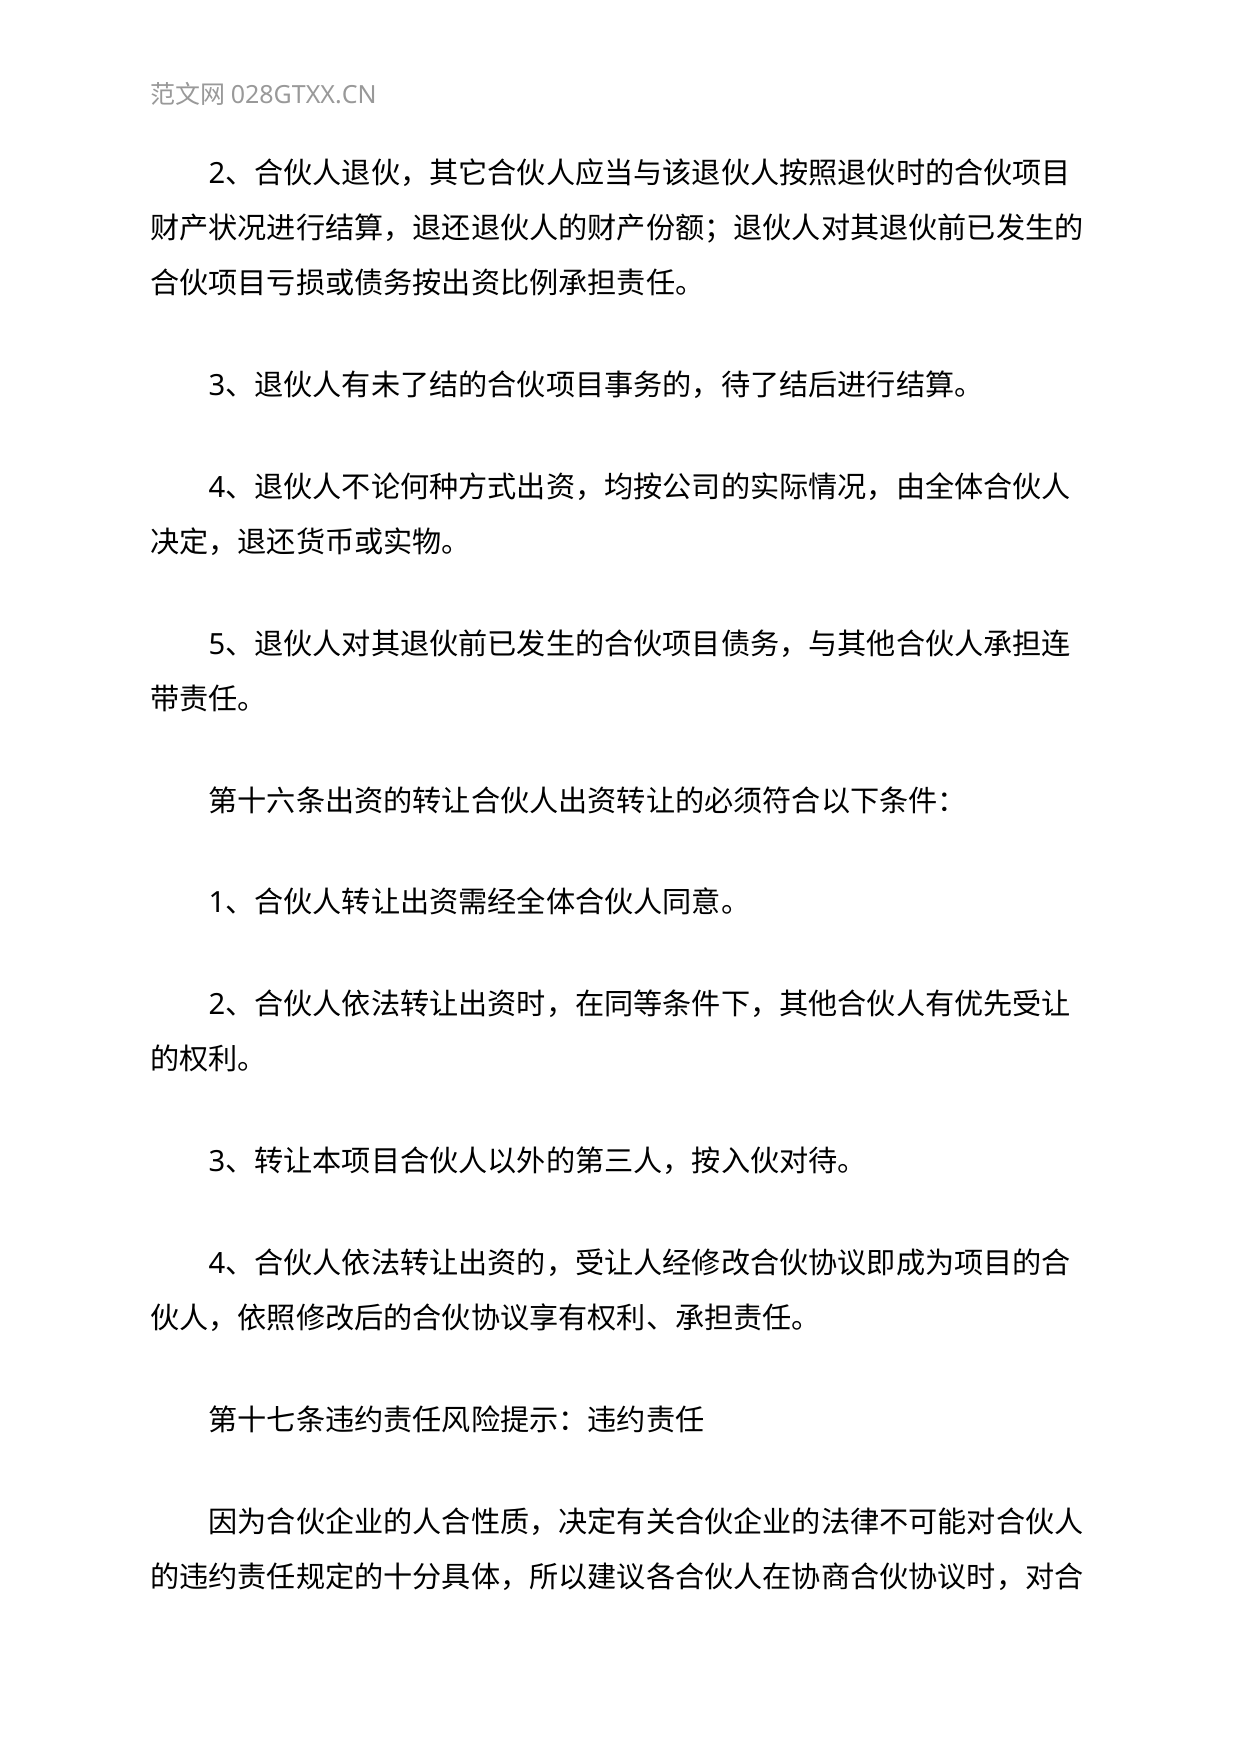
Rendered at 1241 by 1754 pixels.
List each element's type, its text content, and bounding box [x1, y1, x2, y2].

text 1、合伙人转让出资需经全体合伙人同意。 [150, 879, 1090, 921]
text 第十六条出资的转让合伙人出资转让的必须符合以下条件： [150, 777, 1090, 819]
text 4、合伙人依法转让出资的，受让人经修改合伙协议即成为项目的合伙人，依照修改后的合伙协议享有权利、承担责任。 [150, 1240, 1090, 1337]
text 2、合伙人退伙，其它合伙人应当与该退伙人按照退伙时的合伙项目财产状况进行结算，退还退伙人的财产份额；退伙人对其退伙前已发生的合伙项目亏损或债务按出资比例承担责任。 [150, 150, 1090, 302]
text 5、退伙人对其退伙前已发生的合伙项目债务，与其他合伙人承担连带责任。 [150, 620, 1090, 718]
text 3、转让本项目合伙人以外的第三人，按入伙对待。 [150, 1138, 1090, 1180]
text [150, 1498, 1090, 1595]
text 3、退伙人有未了结的合伙项目事务的，待了结后进行结算。 [150, 362, 1090, 404]
text 2、合伙人依法转让出资时，在同等条件下，其他合伙人有优先受让的权利。 [150, 981, 1090, 1078]
text 第十七条违约责任风险提示：违约责任 [150, 1396, 1090, 1439]
text 4、退伙人不论何种方式出资，均按公司的实际情况，由全体合伙人决定，退还货币或实物。 [150, 464, 1090, 561]
